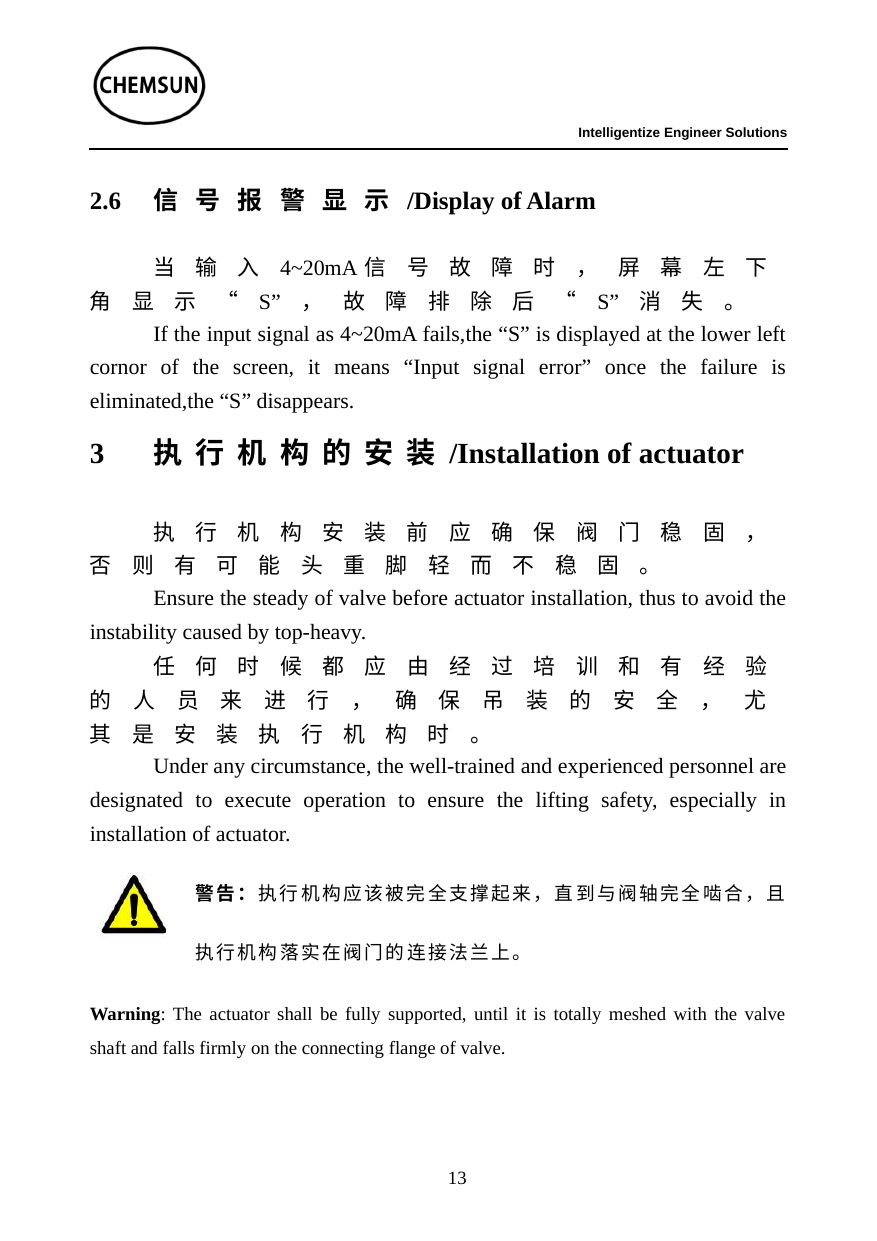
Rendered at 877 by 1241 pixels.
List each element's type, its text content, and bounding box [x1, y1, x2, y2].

subtitle 信号报警显示/Display of Alarm [89, 165, 787, 232]
text Under any circumstance, the well-trained and experienced personnel are designated to execute operation to ensure the lifting safety, especially in installation of actuator. [89, 749, 787, 850]
text If the input signal as 4~20mA fails,the “S” is displayed at the lower left cornor of the screen, it means “Input signal error” once the failure is eliminated,the “S” disappears. [89, 316, 787, 417]
picture [83, 37, 217, 129]
text 执行机构安装前应确保阀门稳固，否则有可能头重脚轻而不稳固。 [89, 514, 787, 581]
text 任何时候都应由经过培训和有经验的人员来进行，确保吊装的安全，尤其是安装执行机构时。 [89, 648, 787, 749]
text 警告：执行机构应该被完全支撑起来，直到与阀轴完全啮合，且执行机构落实在阀门的连接法兰上。 [89, 867, 787, 968]
subtitle 执行机构的安装/Installation of actuator [89, 417, 787, 484]
text 当输入4~20mA信号故障时，屏幕左下角显示“S”，故障排除后“S”消失。 [89, 249, 787, 316]
picture [100, 872, 167, 938]
text Ensure the steady of valve before actuator installation, thus to avoid the instability caused by top-heavy. [89, 581, 787, 648]
text Warning: The actuator shall be fully supported, until it is totally meshed with the valve shaft and falls firmly on the connecting flange of valve. [89, 997, 787, 1064]
